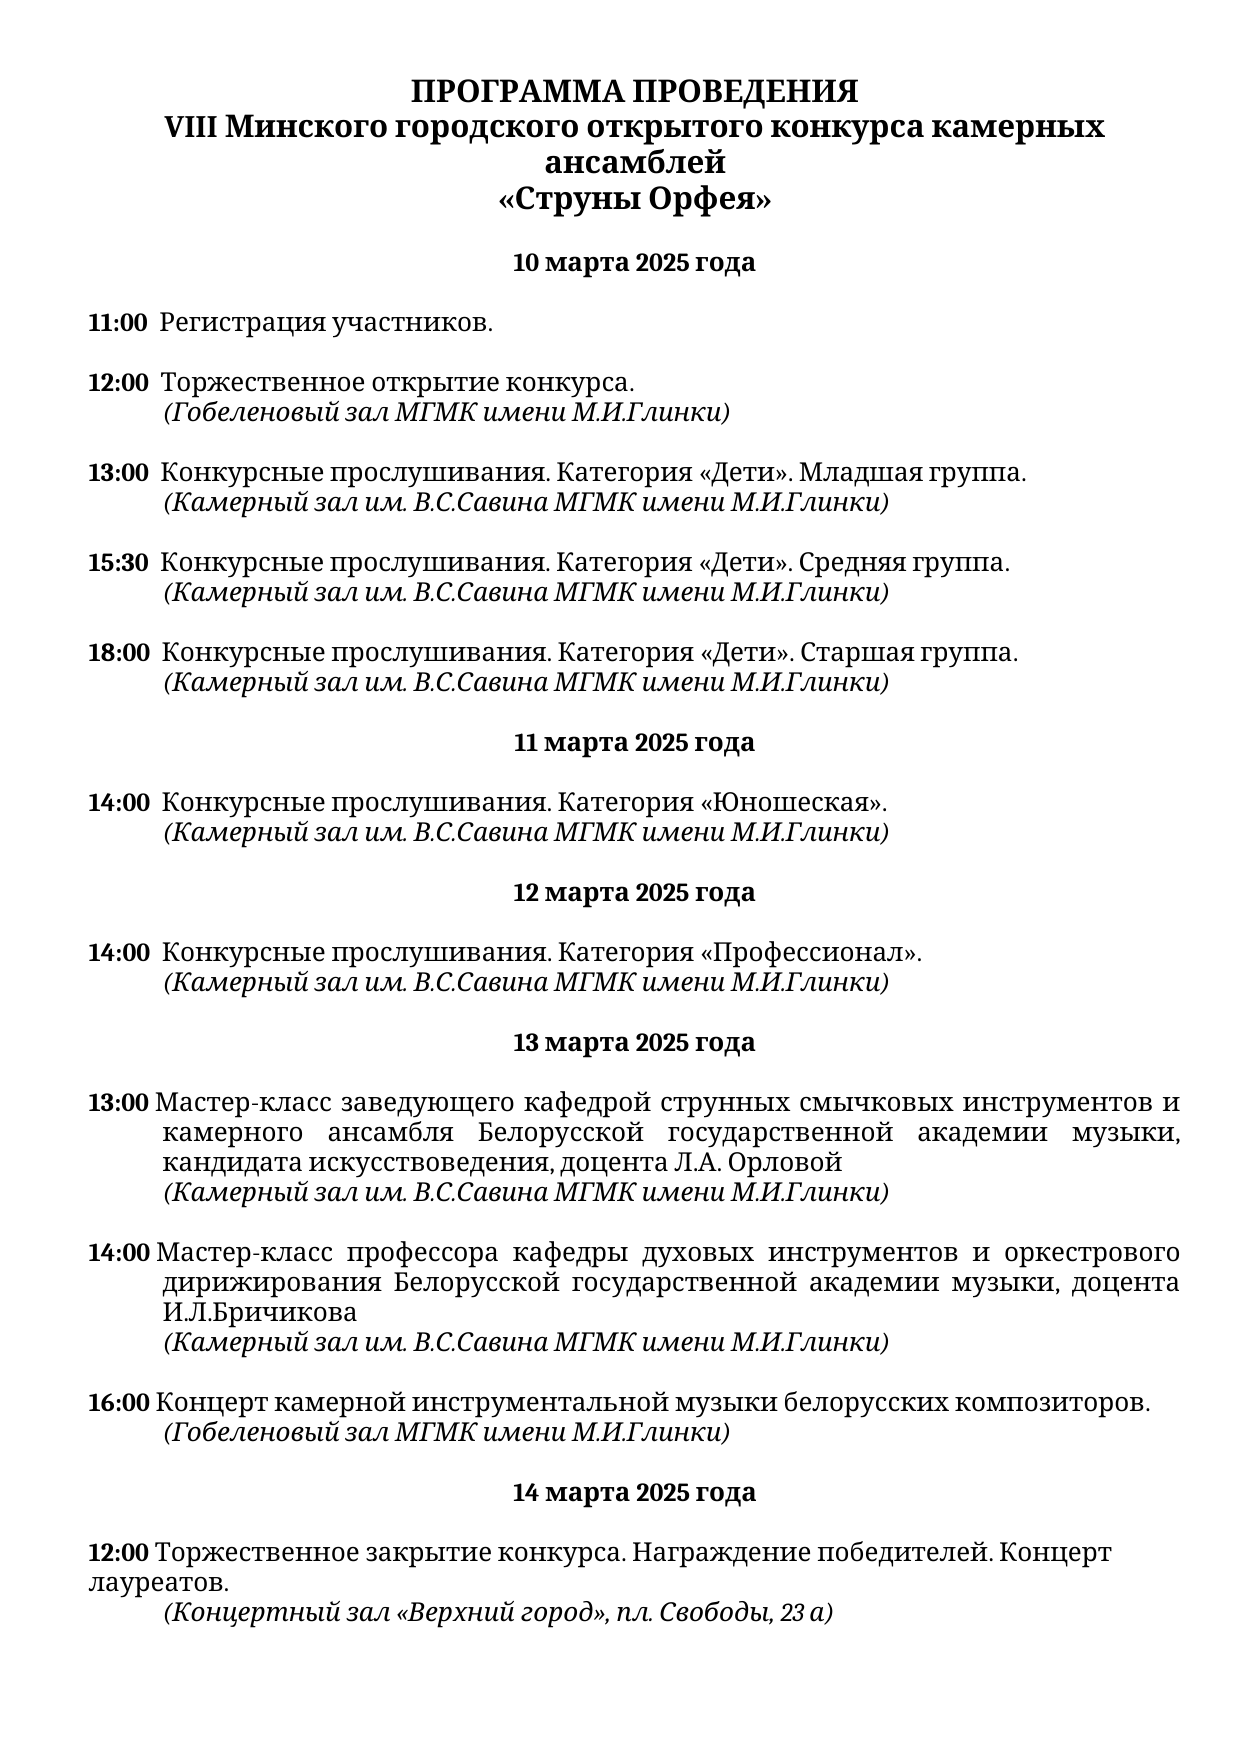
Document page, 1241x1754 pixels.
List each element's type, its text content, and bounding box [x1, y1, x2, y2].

text VIII Минского городского открытого конкурса камерных ансамблей [89, 110, 1181, 182]
text 11 марта 2025 года [89, 728, 1181, 758]
text 16:00 Концерт камерной инструментальной музыки белорусских композиторов. [89, 1388, 1181, 1418]
text 13 марта 2025 года [89, 1028, 1181, 1058]
text 14:00 Мастер-класс профессора кафедры духовых инструментов и оркестрового дирижирования Белорусской государственной академии музыки, доцента И.Л.Бричикова [89, 1238, 1181, 1328]
text (Камерный зал им. В.С.Савина МГМК имени М.И.Глинки) [89, 578, 1181, 608]
text 12:00 Торжественное закрытие конкурса. Награждение победителей. Концерт лауреатов. [89, 1538, 1181, 1598]
text (Камерный зал им. В.С.Савина МГМК имени М.И.Глинки) [89, 1328, 1181, 1358]
text 10 марта 2025 года [89, 248, 1181, 278]
text 15:30 Конкурсные прослушивания. Категория «Дети». Средняя группа. [89, 548, 1181, 578]
text 18:00 Конкурсные прослушивания. Категория «Дети». Старшая группа. [89, 638, 1181, 668]
text 14:00 Конкурсные прослушивания. Категория «Юношеская». [89, 788, 1181, 818]
text (Гобеленовый зал МГМК имени М.И.Глинки) [89, 1418, 1181, 1448]
text (Гобеленовый зал МГМК имени М.И.Глинки) [89, 398, 1181, 428]
text 11:00 Регистрация участников. [89, 308, 1181, 338]
text 12 марта 2025 года [89, 878, 1181, 908]
text (Камерный зал им. В.С.Савина МГМК имени М.И.Глинки) [89, 818, 1181, 848]
text ПРОГРАММА ПРОВЕДЕНИЯ [89, 74, 1181, 110]
text «Струны Орфея» [89, 182, 1181, 218]
text (Камерный зал им. В.С.Савина МГМК имени М.И.Глинки) [89, 968, 1181, 998]
text (Концертный зал «Верхний город», пл. Свободы, 23 а) [89, 1598, 1181, 1628]
text 14 марта 2025 года [89, 1478, 1181, 1508]
text 12:00 Торжественное открытие конкурса. [89, 368, 1181, 398]
text 13:00 Конкурсные прослушивания. Категория «Дети». Младшая группа. [89, 458, 1181, 488]
text 14:00 Конкурсные прослушивания. Категория «Профессионал». [89, 938, 1181, 968]
text (Камерный зал им. В.С.Савина МГМК имени М.И.Глинки) [89, 488, 1181, 518]
text (Камерный зал им. В.С.Савина МГМК имени М.И.Глинки) [89, 1178, 1181, 1208]
text (Камерный зал им. В.С.Савина МГМК имени М.И.Глинки) [89, 668, 1181, 698]
text 13:00 Мастер-класс заведующего кафедрой струнных смычковых инструментов и камерного ансамбля Белорусской государственной академии музыки, кандидата искусствоведения, доцента Л.А. Орловой [89, 1088, 1181, 1178]
